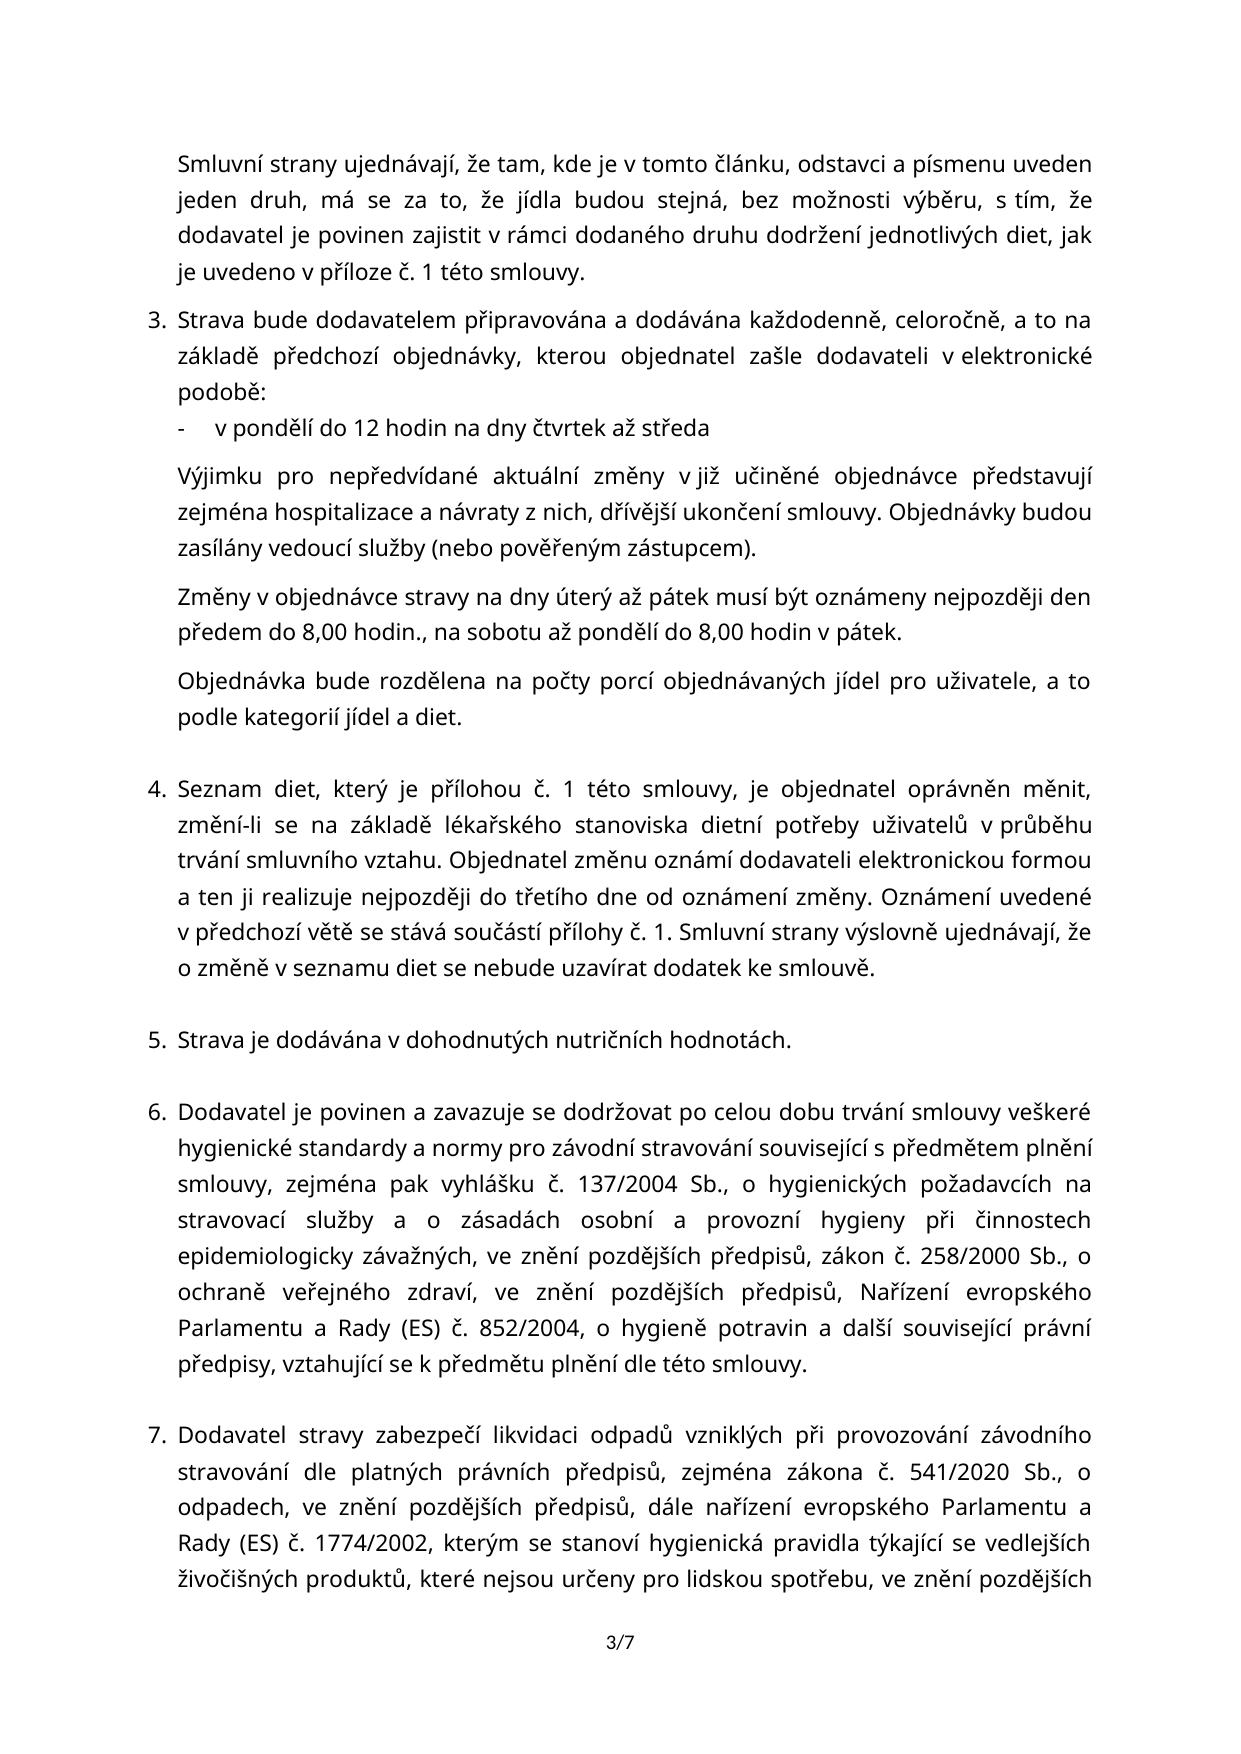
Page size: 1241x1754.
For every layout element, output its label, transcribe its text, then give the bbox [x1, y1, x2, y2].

text Smluvní strany ujednávají, že tam, kde je v tomto článku, odstavci a písmenu uveden jeden druh, má se za to, že jídla budou stejná, bez možnosti výběru, s tím, že dodavatel je povinen zajistit v rámci dodaného druhu dodržení jednotlivých diet, jak je uvedeno v příloze č. 1 této smlouvy. [177, 148, 1093, 287]
list Dodavatel je povinen a zavazuje se dodržovat po celou dobu trvání smlouvy veškeré hygienické standardy a normy pro závodní stravování související s předmětem plnění smlouvy, zejména pak vyhlášku č. 137/2004 Sb., o hygienických požadavcích na stravovací služby a o zásadách osobní a provozní hygieny při činnostech epidemiologicky závažných, ve znění pozdějších předpisů, zákon č. 258/2000 Sb., o ochraně veřejného zdraví, ve znění pozdějších předpisů, Nařízení evropského Parlamentu a Rady (ES) č. 852/2004, o hygieně potravin a další související právní předpisy, vztahující se k předmětu plnění dle této smlouvy. [148, 1096, 1093, 1379]
list v pondělí do 12 hodin na dny čtvrtek až středa [177, 412, 1093, 443]
list Seznam diet, který je přílohou č. 1 této smlouvy, je objednatel oprávněn měnit, změní-li se na základě lékařského stanoviska dietní potřeby uživatelů v průběhu trvání smluvního vztahu. Objednatel změnu oznámí dodavateli elektronickou formou a ten ji realizuje nejpozději do třetího dne od oznámení změny. Oznámení uvedené v předchozí větě se stává součástí přílohy č. 1. Smluvní strany výslovně ujednávají, že o změně v seznamu diet se nebude uzavírat dodatek ke smlouvě. [148, 773, 1093, 983]
list Objednávka bude rozdělena na počty porcí objednávaných jídel pro uživatele, a to podle kategorií jídel a diet. [177, 665, 1093, 732]
text Změny v objednávce stravy na dny úterý až pátek musí být oznámeny nejpozději den předem do 8,00 hodin., na sobotu až pondělí do 8,00 hodin v pátek. [177, 580, 1093, 648]
text Výjimku pro nepředvídané aktuální změny v již učiněné objednávce představují zejména hospitalizace a návraty z nich, dřívější ukončení smlouvy. Objednávky budou zasílány vedoucí služby (nebo pověřeným zástupcem). [177, 460, 1093, 563]
list Strava bude dodavatelem připravována a dodávána každodenně, celoročně, a to na základě předchozí objednávky, kterou objednatel zašle dodavateli v elektronické podobě: [148, 304, 1093, 407]
list Strava je dodávána v dohodnutých nutričních hodnotách. [148, 1024, 1093, 1055]
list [148, 1419, 1093, 1594]
